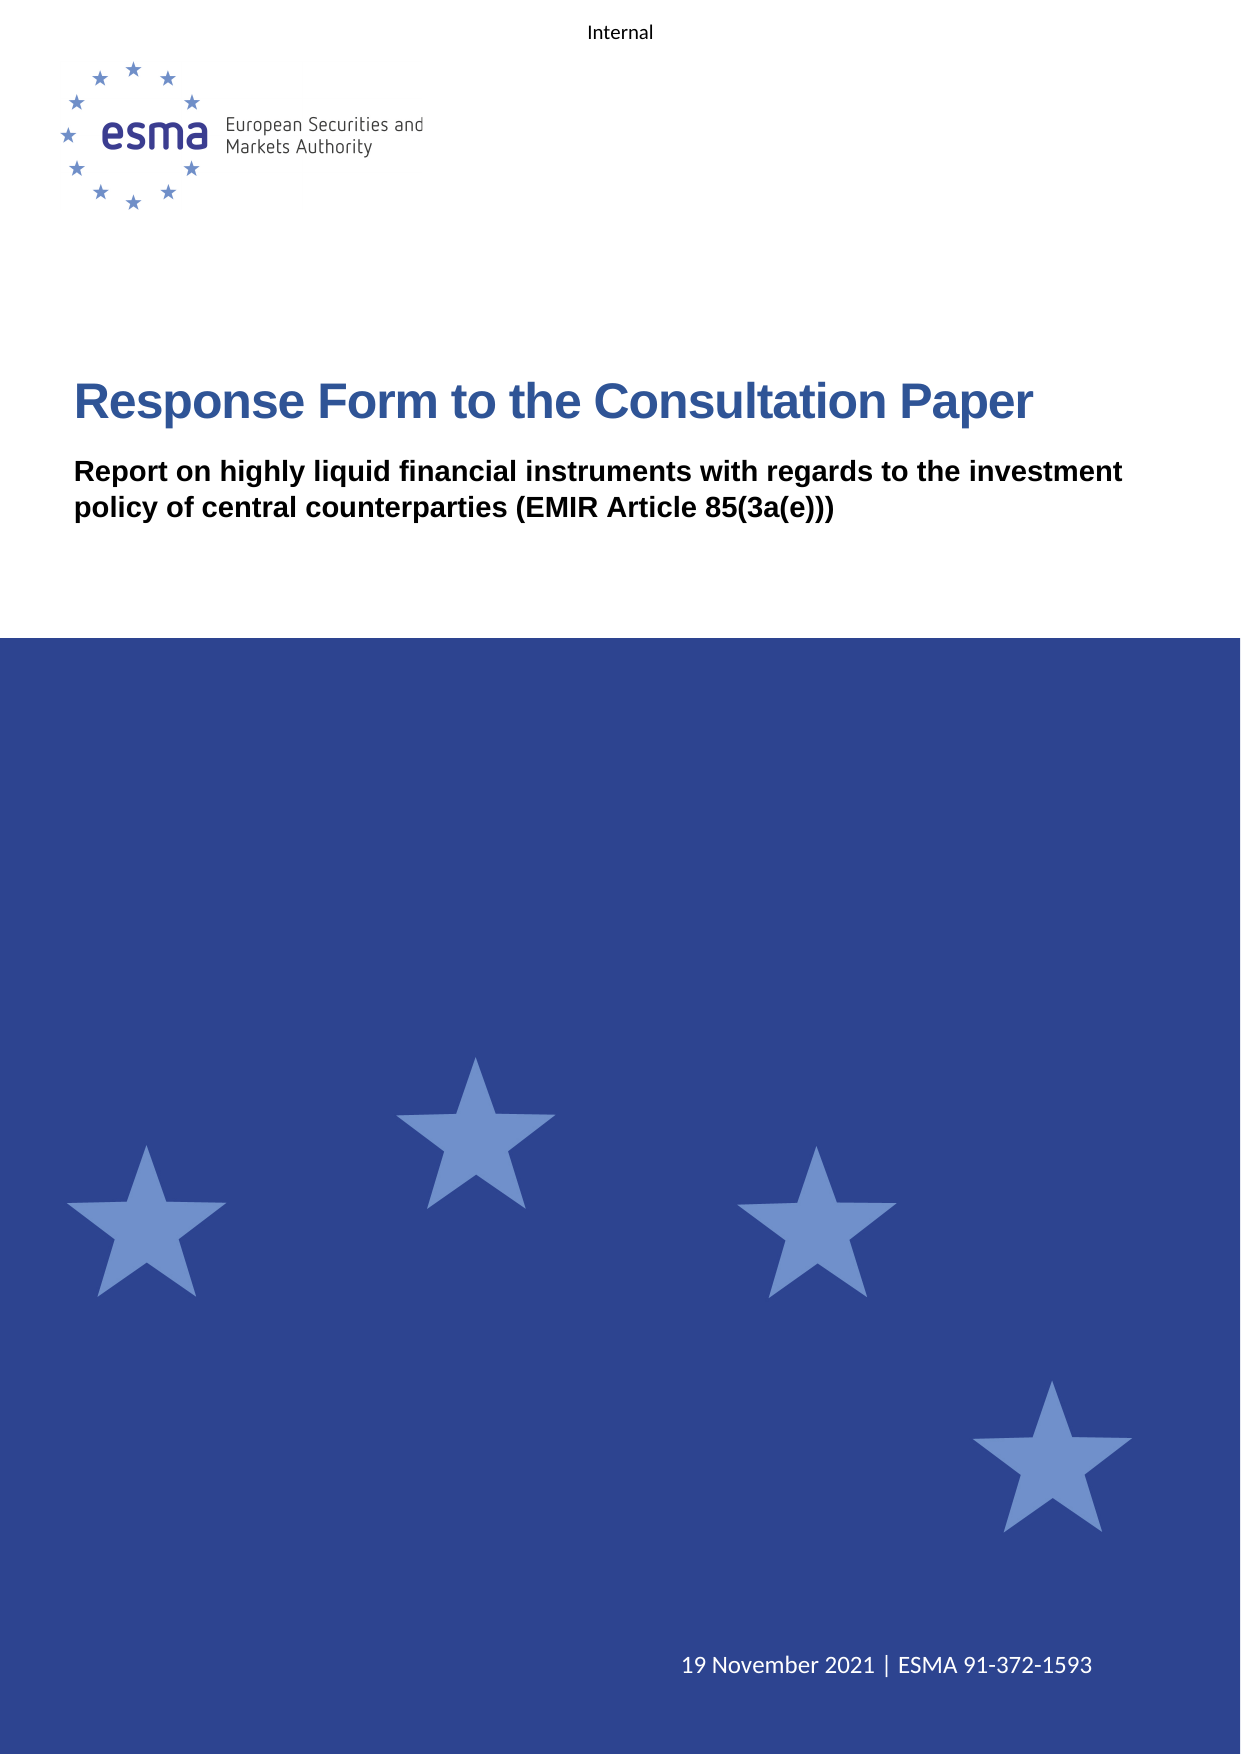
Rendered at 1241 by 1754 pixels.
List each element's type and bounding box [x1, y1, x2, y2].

picture [0, 638, 1241, 1754]
picture [60, 61, 423, 210]
